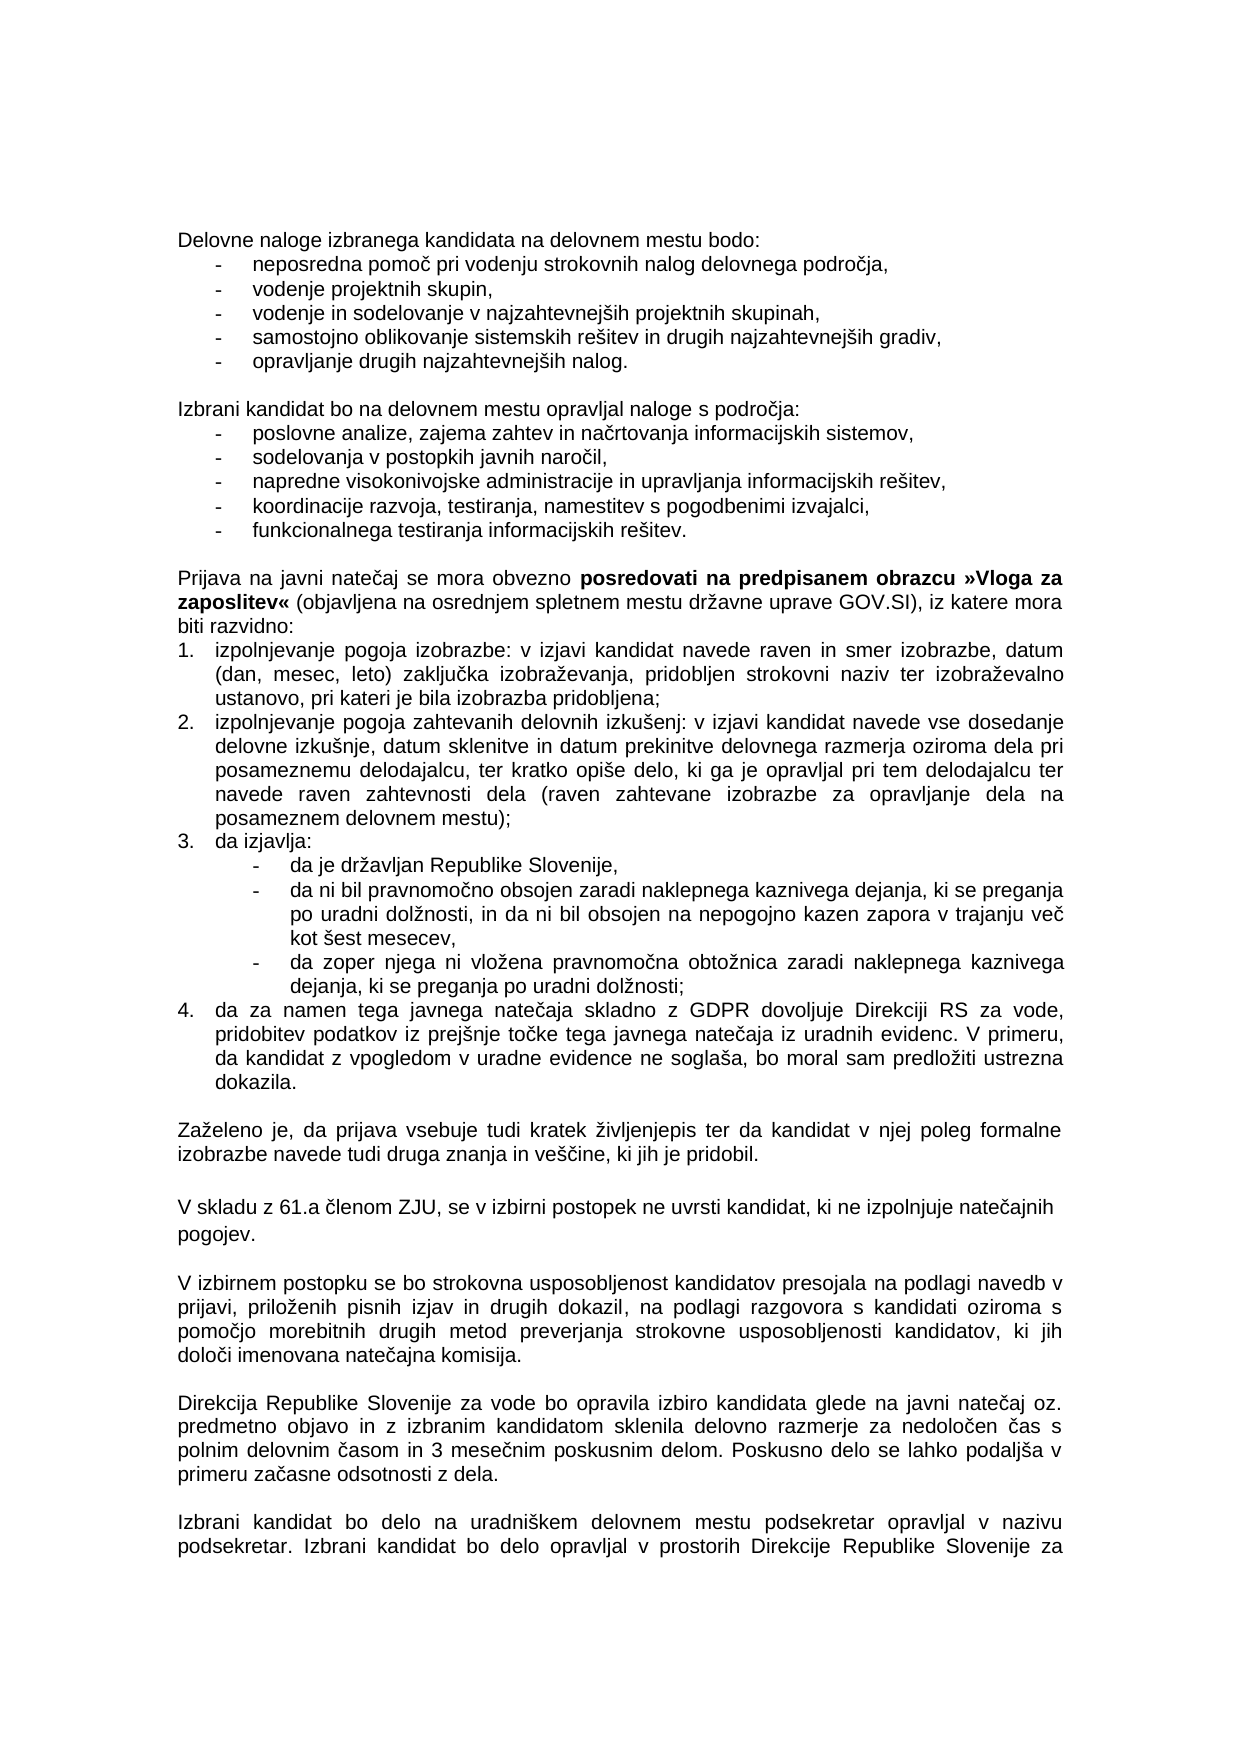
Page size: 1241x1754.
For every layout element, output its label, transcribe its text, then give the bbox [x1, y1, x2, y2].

list opravljanje drugih najzahtevnejših nalog. [215, 349, 1063, 373]
list neposredna pomoč pri vodenju strokovnih nalog delovnega področja, [215, 252, 1063, 276]
text V skladu z 61.a členom ZJU, se v izbirni postopek ne uvrsti kandidat, ki ne izpolnjuje natečajnih pogojev. [177, 1192, 1063, 1247]
list poslovne analize, zajema zahtev in načrtovanja informacijskih sistemov, [215, 421, 1063, 445]
list da ni bil pravnomočno obsojen zaradi naklepnega kaznivega dejanja, ki se preganja po uradni dolžnosti, in da ni bil obsojen na nepogojno kazen zapora v trajanju več kot šest mesecev, [252, 877, 1065, 949]
list koordinacije razvoja, testiranja, namestitev s pogodbenimi izvajalci, [215, 493, 1063, 518]
list da zoper njega ni vložena pravnomočna obtožnica zaradi naklepnega kaznivega dejanja, ki se preganja po uradni dolžnosti; [252, 949, 1065, 998]
list samostojno oblikovanje sistemskih rešitev in drugih najzahtevnejših gradiv, [215, 325, 1063, 349]
list vodenje in sodelovanje v najzahtevnejših projektnih skupinah, [215, 301, 1063, 325]
list napredne visokonivojske administracije in upravljanja informacijskih rešitev, [215, 469, 1063, 493]
text Prijava na javni natečaj se mora obvezno posredovati na predpisanem obrazcu »Vloga za zaposlitev« (objavljena na osrednjem spletnem mestu državne uprave GOV.SI), iz katere mora biti razvidno: [177, 566, 1063, 638]
list da izjavlja: [177, 829, 1065, 853]
text Delovne naloge izbranega kandidata na delovnem mestu bodo: [177, 228, 1063, 252]
list izpolnjevanje pogoja zahtevanih delovnih izkušenj: v izjavi kandidat navede vse dosedanje delovne izkušnje, datum sklenitve in datum prekinitve delovnega razmerja oziroma dela pri posameznemu delodajalcu, ter kratko opiše delo, ki ga je opravljal pri tem delodajalcu ter navede raven zahtevnosti dela (raven zahtevane izobrazbe za opravljanje dela na posameznem delovnem mestu); [177, 709, 1065, 829]
text Direkcija Republike Slovenije za vode bo opravila izbiro kandidata glede na javni natečaj oz. predmetno objavo in z izbranim kandidatom sklenila delovno razmerje za nedoločen čas s polnim delovnim časom in 3 mesečnim poskusnim delom. Poskusno delo se lahko podaljša v primeru začasne odsotnosti z dela. [177, 1390, 1063, 1486]
text Izbrani kandidat bo na delovnem mestu opravljal naloge s področja: [177, 397, 1063, 421]
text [177, 1510, 1063, 1558]
list da za namen tega javnega natečaja skladno z GDPR dovoljuje Direkciji RS za vode, pridobitev podatkov iz prejšnje točke tega javnega natečaja iz uradnih evidenc. V primeru, da kandidat z vpogledom v uradne evidence ne soglaša, bo moral sam predložiti ustrezna dokazila. [177, 998, 1065, 1093]
list vodenje projektnih skupin, [215, 276, 1063, 301]
list da je državljan Republike Slovenije, [252, 853, 1065, 877]
text Zaželeno je, da prijava vsebuje tudi kratek življenjepis ter da kandidat v njej poleg formalne izobrazbe navede tudi druga znanja in veščine, ki jih je pridobil. [177, 1117, 1063, 1165]
list sodelovanja v postopkih javnih naročil, [215, 445, 1063, 469]
text V izbirnem postopku se bo strokovna usposobljenost kandidatov presojala na podlagi navedb v prijavi, priloženih pisnih izjav in drugih dokazil, na podlagi razgovora s kandidati oziroma s pomočjo morebitnih drugih metod preverjanja strokovne usposobljenosti kandidatov, ki jih določi imenovana natečajna komisija. [177, 1271, 1063, 1366]
list funkcionalnega testiranja informacijskih rešitev. [215, 518, 1063, 542]
list izpolnjevanje pogoja izobrazbe: v izjavi kandidat navede raven in smer izobrazbe, datum (dan, mesec, leto) zaključka izobraževanja, pridobljen strokovni naziv ter izobraževalno ustanovo, pri kateri je bila izobrazba pridobljena; [177, 638, 1065, 709]
